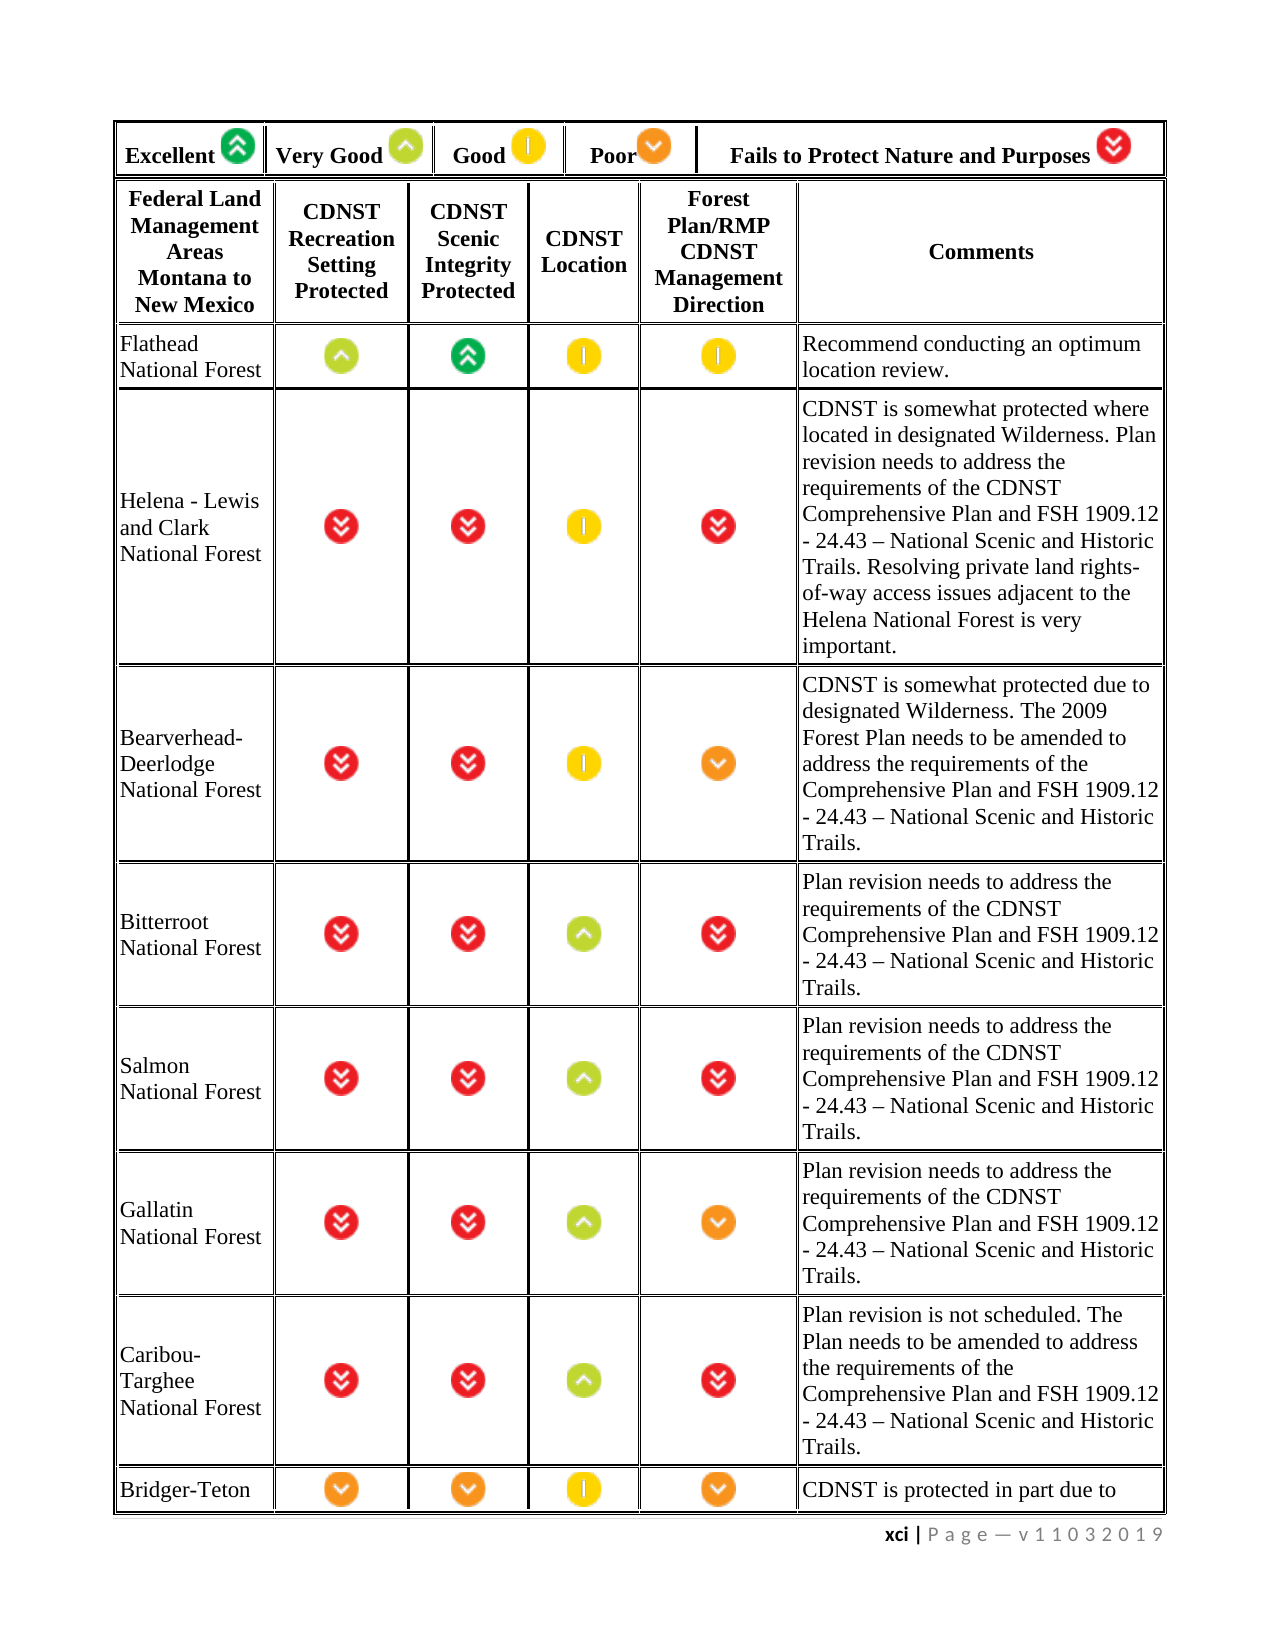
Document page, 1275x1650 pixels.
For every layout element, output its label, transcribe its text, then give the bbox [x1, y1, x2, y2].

table_cell [528, 1468, 640, 1511]
table_cell [410, 390, 527, 663]
picture [701, 509, 736, 544]
table_cell [410, 864, 527, 1005]
table_header CDNST Location [528, 181, 640, 322]
picture [511, 128, 546, 164]
table_cell [408, 1468, 528, 1511]
table_cell Plan revision needs to address the requirements of the CDNST Comprehensive Plan and FSH 1909.12 - 24.43 – National Scenic and Historic Trails. [798, 1005, 1165, 1149]
table_cell [641, 864, 796, 1005]
table_cell [530, 864, 638, 1005]
table_cell [276, 1008, 407, 1149]
table_header Comments [798, 181, 1163, 322]
table_header Very Good [265, 123, 433, 174]
table_cell [530, 1153, 638, 1293]
table_cell CDNST is somewhat protected where located in designated Wilderness. Plan revision needs to address the requirements of the CDNST Comprehensive Plan and FSH 1909.12 - 24.43 – National Scenic and Historic Trails. Resolving private land rights-of-way access issues adjacent to the Helena National Forest is very important. [799, 387, 1163, 663]
table_cell [641, 1008, 796, 1149]
table_header Fails to Protect Nature and Purposes [696, 123, 1163, 174]
table_cell [641, 667, 796, 860]
picture [451, 509, 486, 544]
picture [566, 1061, 602, 1096]
picture [324, 338, 359, 374]
table_cell Flathead National Forest [115, 322, 274, 387]
picture [388, 128, 424, 164]
table_cell Plan revision needs to address the requirements of the CDNST Comprehensive Plan and FSH 1909.12 - 24.43 – National Scenic and Historic Trails. [799, 1149, 1164, 1293]
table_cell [798, 1464, 1164, 1511]
picture [1096, 128, 1132, 164]
table_cell Helena - Lewis and Clark National Forest [117, 387, 273, 663]
picture [701, 916, 736, 952]
table_header Good [434, 123, 564, 174]
table_cell [640, 1468, 797, 1511]
table_cell [530, 667, 638, 860]
table_cell Recommend conducting an optimum location review. [798, 322, 1165, 387]
picture [324, 1205, 359, 1240]
table_header CDNST Recreation Setting Protected [275, 181, 408, 322]
table_cell [275, 1468, 408, 1511]
picture [324, 1472, 359, 1507]
table_cell [641, 325, 796, 387]
picture [566, 338, 602, 374]
picture [701, 338, 736, 374]
picture [566, 509, 602, 544]
table_cell [410, 1153, 527, 1293]
table_cell [410, 667, 527, 860]
picture [566, 1363, 602, 1398]
table_cell Salmon National Forest [115, 1005, 274, 1149]
picture [324, 1363, 359, 1398]
picture [566, 1472, 602, 1507]
picture [451, 1205, 486, 1240]
picture [451, 338, 486, 374]
picture [324, 509, 359, 544]
table_cell Plan revision needs to address the requirements of the CDNST Comprehensive Plan and FSH 1909.12 - 24.43 – National Scenic and Historic Trails. [799, 860, 1164, 1005]
picture [451, 1363, 486, 1398]
picture [701, 1061, 736, 1096]
picture [701, 1205, 736, 1240]
picture [220, 128, 256, 164]
table_cell [530, 1008, 638, 1149]
picture [451, 1472, 486, 1507]
table_cell [530, 390, 638, 663]
table_cell Bitterroot National Forest [117, 860, 273, 1005]
table_cell [641, 1297, 796, 1464]
table_cell [641, 390, 796, 663]
table_cell Plan revision is not scheduled. The Plan needs to be amended to address the requirements of the Comprehensive Plan and FSH 1909.12 - 24.43 – National Scenic and Historic Trails. [799, 1294, 1164, 1464]
table_cell [641, 1153, 796, 1293]
picture [324, 916, 359, 952]
table_cell [410, 325, 527, 387]
table_header Forest Plan/RMP CDNST Management Direction [640, 181, 797, 322]
table_header CDNST Scenic Integrity Protected [408, 181, 528, 322]
table_cell [410, 1297, 527, 1464]
table_cell CDNST is somewhat protected due to designated Wilderness. The 2009 Forest Plan needs to be amended to address the requirements of the Comprehensive Plan and FSH 1909.12 - 24.43 – National Scenic and Historic Trails. [799, 663, 1164, 860]
table_cell [410, 1008, 527, 1149]
picture [566, 916, 602, 952]
table_header Poor [565, 123, 696, 174]
table_cell [276, 1297, 407, 1464]
table_cell Bearverhead-Deerlodge National Forest [117, 663, 273, 860]
picture [324, 1061, 359, 1096]
table_header Federal Land Management Areas Montana to New Mexico [117, 181, 274, 322]
picture [701, 746, 736, 781]
table_cell [276, 325, 407, 387]
picture [636, 128, 672, 164]
table_cell [276, 667, 407, 860]
picture [566, 746, 602, 781]
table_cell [117, 1464, 274, 1511]
table_header Excellent [117, 122, 265, 174]
table_cell Caribou-Targhee National Forest [117, 1294, 273, 1464]
picture [324, 746, 359, 781]
picture [701, 1472, 736, 1507]
picture [451, 916, 486, 952]
picture [566, 1205, 602, 1240]
table_cell Gallatin National Forest [117, 1149, 273, 1293]
table_cell [276, 390, 407, 663]
table_cell [530, 1297, 638, 1464]
table_cell [276, 1153, 407, 1293]
table_cell [276, 864, 407, 1005]
picture [451, 1061, 486, 1096]
picture [451, 746, 486, 781]
table_cell [530, 325, 638, 387]
picture [701, 1363, 736, 1398]
